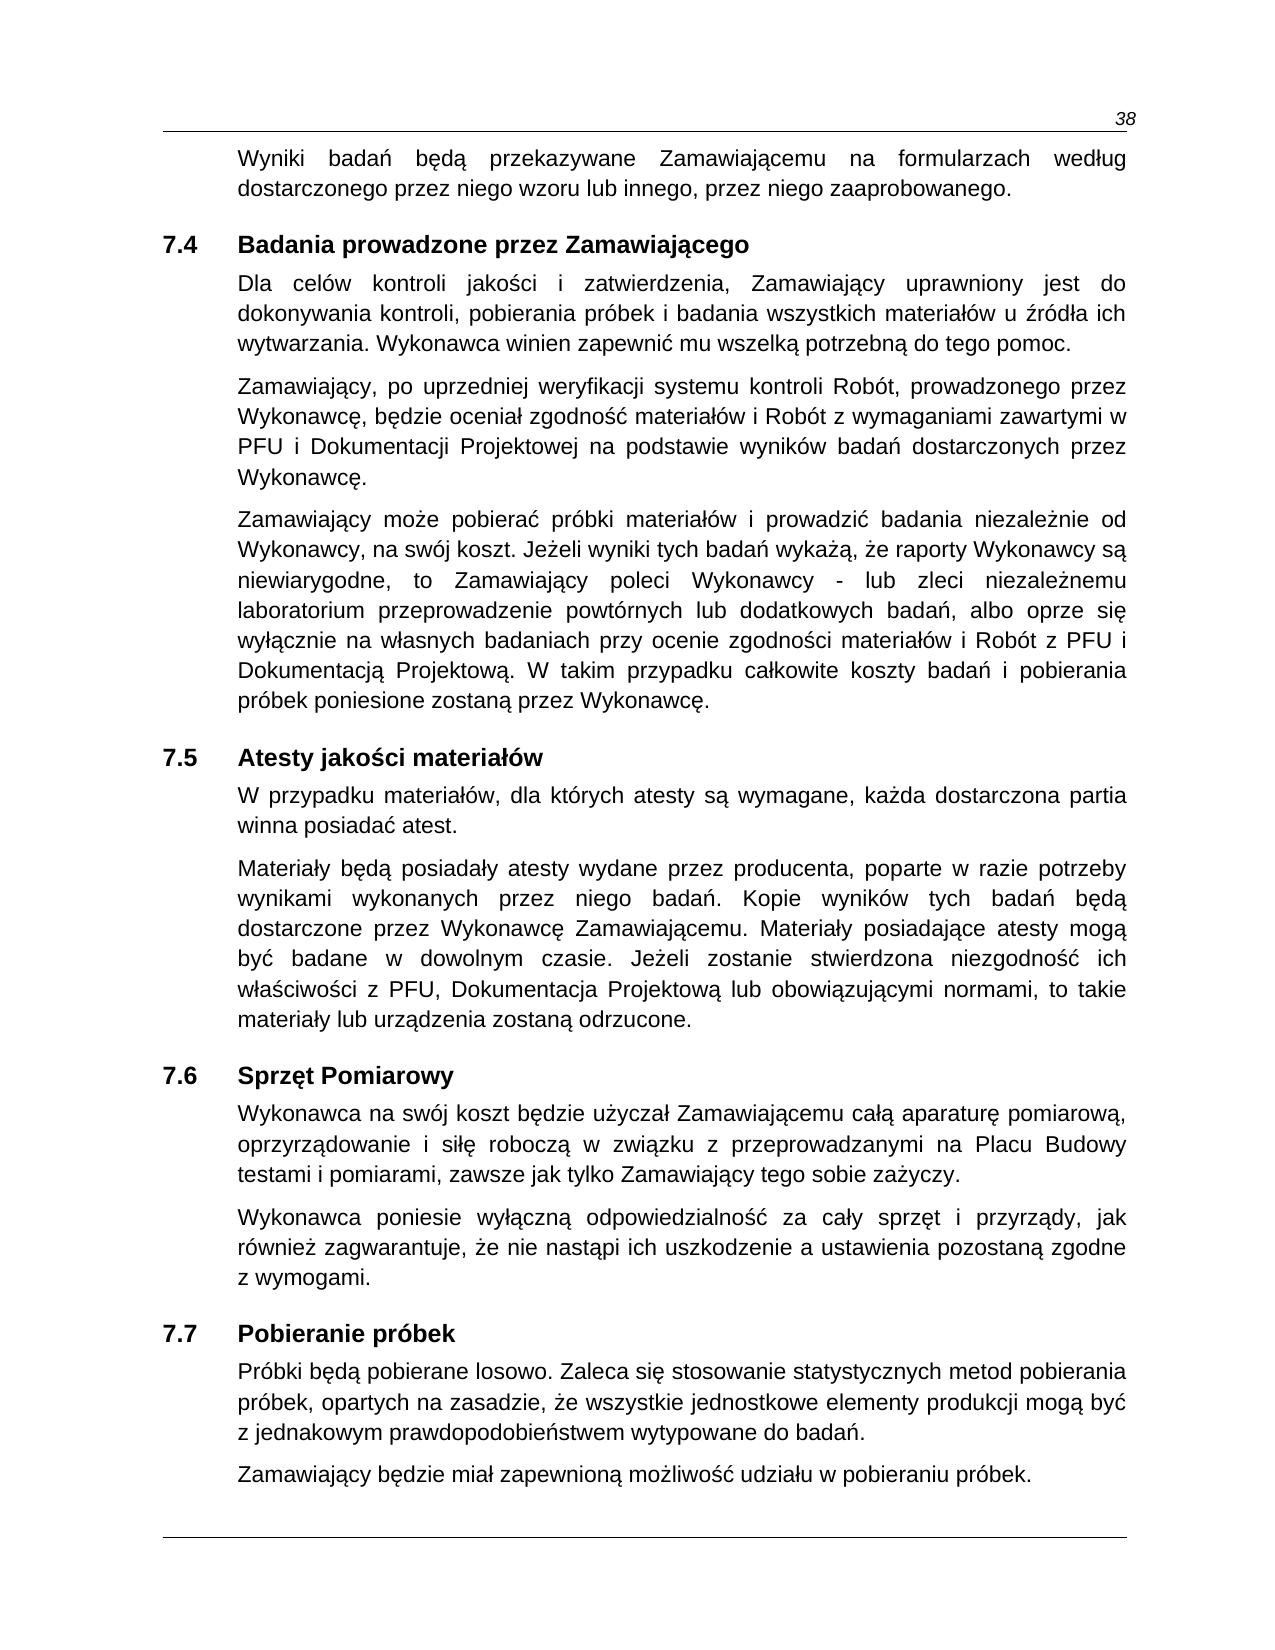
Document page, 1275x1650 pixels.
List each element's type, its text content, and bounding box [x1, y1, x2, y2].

subtitle Pobieranie próbek [162, 1319, 1127, 1348]
text W przypadku materiałów, dla których atesty są wymagane, każda dostarczona partia winna posiadać atest. [237, 782, 1127, 838]
text Zamawiający może pobierać próbki materiałów i prowadzić badania niezależnie od Wykonawcy, na swój koszt. Jeżeli wyniki tych badań wykażą, że raporty Wykonawcy są niewiarygodne, to Zamawiający poleci Wykonawcy - lub zleci niezależnemu laboratorium przeprowadzenie powtórnych lub dodatkowych badań, albo oprze się wyłącznie na własnych badaniach przy ocenie zgodności materiałów i Robót z PFU i Dokumentacją Projektową. W takim przypadku całkowite koszty badań i pobierania próbek poniesione zostaną przez Wykonawcę. [237, 506, 1127, 714]
text Wykonawca na swój koszt będzie użyczał Zamawiającemu całą aparaturę pomiarową, oprzyrządowanie i siłę roboczą w związku z przeprowadzanymi na Placu Budowy testami i pomiarami, zawsze jak tylko Zamawiający tego sobie zażyczy. [237, 1100, 1127, 1187]
text Dla celów kontroli jakości i zatwierdzenia, Zamawiający uprawniony jest do dokonywania kontroli, pobierania próbek i badania wszystkich materiałów u źródła ich wytwarzania. Wykonawca winien zapewnić mu wszelką potrzebną do tego pomoc. [237, 270, 1127, 356]
text Wyniki badań będą przekazywane Zamawiającemu na formularzach według dostarczonego przez niego wzoru lub innego, przez niego zaaprobowanego. [237, 145, 1127, 202]
subtitle Atesty jakości materiałów [162, 743, 1127, 771]
text Zamawiający będzie miał zapewnioną możliwość udziału w pobieraniu próbek. [237, 1461, 1127, 1488]
text Materiały będą posiadały atesty wydane przez producenta, poparte w razie potrzeby wynikami wykonanych przez niego badań. Kopie wyników tych badań będą dostarczone przez Wykonawcę Zamawiającemu. Materiały posiadające atesty mogą być badane w dowolnym czasie. Jeżeli zostanie stwierdzona niezgodność ich właściwości z PFU, Dokumentacja Projektową lub obowiązującymi normami, to takie materiały lub urządzenia zostaną odrzucone. [237, 855, 1127, 1032]
subtitle Badania prowadzone przez Zamawiającego [162, 230, 1127, 259]
text Próbki będą pobierane losowo. Zaleca się stosowanie statystycznych metod pobierania próbek, opartych na zasadzie, że wszystkie jednostkowe elementy produkcji mogą być z jednakowym prawdopodobieństwem wytypowane do badań. [237, 1358, 1127, 1445]
subtitle Sprzęt Pomiarowy [162, 1061, 1127, 1090]
text Wykonawca poniesie wyłączną odpowiedzialność za cały sprzęt i przyrządy, jak również zagwarantuje, że nie nastąpi ich uszkodzenie a ustawienia pozostaną zgodne z wymogami. [237, 1203, 1127, 1290]
text Zamawiający, po uprzedniej weryfikacji systemu kontroli Robót, prowadzonego przez Wykonawcę, będzie oceniał zgodność materiałów i Robót z wymaganiami zawartymi w PFU i Dokumentacji Projektowej na podstawie wyników badań dostarczonych przez Wykonawcę. [237, 373, 1127, 490]
